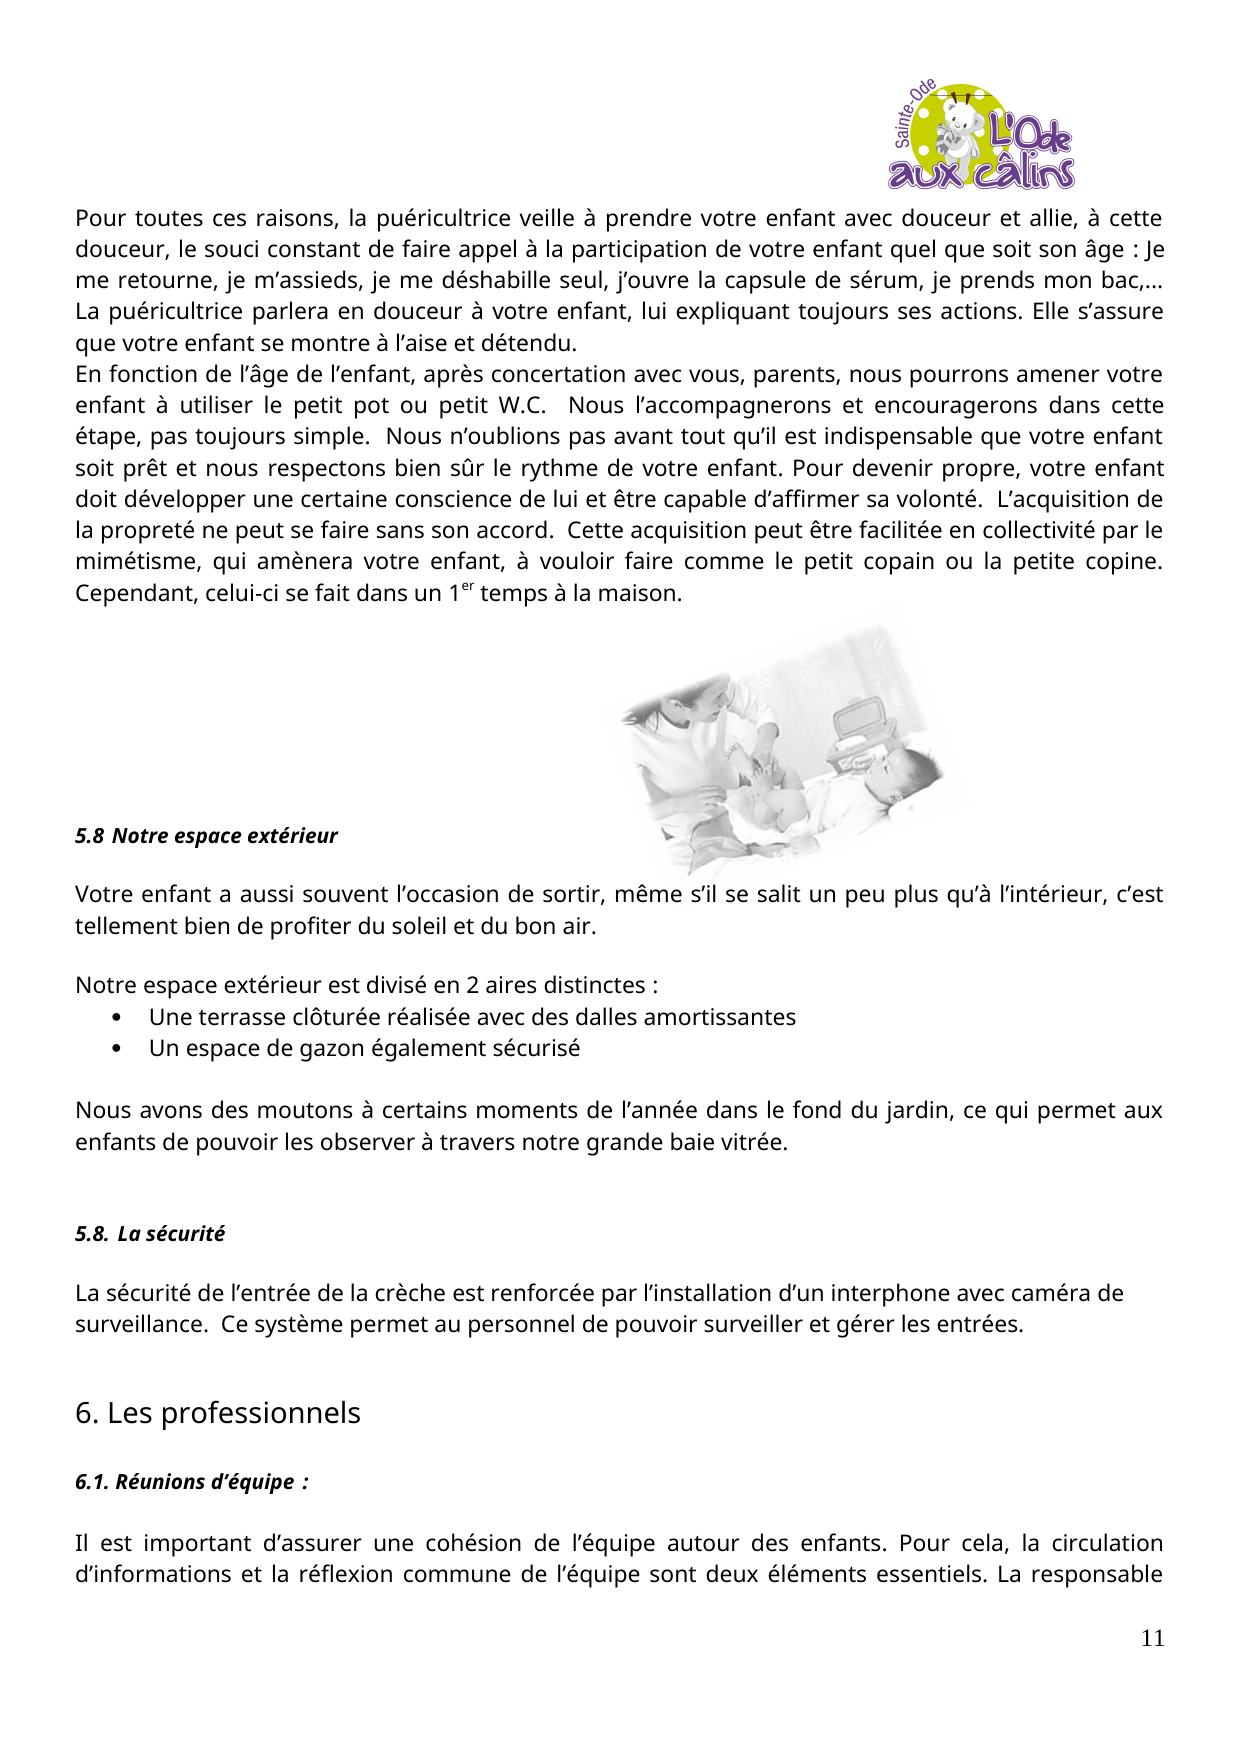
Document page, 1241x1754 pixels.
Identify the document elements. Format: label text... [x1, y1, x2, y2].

subtitle 6.1. Réunions d’équipe : [75, 1467, 1165, 1496]
list Nous avons des moutons à certains moments de l’année dans le fond du jardin, ce qui permet aux enfants de pouvoir les observer à travers notre grande baie vitrée. [75, 1094, 1165, 1157]
list Notre espace extérieur est divisé en 2 aires distinctes : [75, 969, 1165, 1001]
list Un espace de gazon également sécurisé [112, 1032, 1165, 1063]
list 5.8 Notre espace extérieur [75, 822, 1165, 850]
text La sécurité de l’entrée de la crèche est renforcée par l’installation d’un interphone avec caméra de surveillance. Ce système permet au personnel de pouvoir surveiller et gérer les entrées. [75, 1277, 1165, 1339]
picture [871, 73, 1087, 202]
text En fonction de l’âge de l’enfant, après concertation avec vous, parents, nous pourrons amener votre enfant à utiliser le petit pot ou petit W.C. Nous l’accompagnerons et encouragerons dans cette étape, pas toujours simple. Nous n’oublions pas avant tout qu’il est indispensable que votre enfant soit prêt et nous respectons bien sûr le rythme de votre enfant. Pour devenir propre, votre enfant doit développer une certaine conscience de lui et être capable d’affirmer sa volonté. L’acquisition de la propreté ne peut se faire sans son accord. Cette acquisition peut être facilitée en collectivité par le mimétisme, qui amènera votre enfant, à vouloir faire comme le petit copain ou la petite copine. Cependant, celui-ci se fait dans un 1er temps à la maison. [75, 358, 1165, 608]
text Pour toutes ces raisons, la puéricultrice veille à prendre votre enfant avec douceur et allie, à cette douceur, le souci constant de faire appel à la participation de votre enfant quel que soit son âge : Je me retourne, je m’assieds, je me déshabille seul, j’ouvre la capsule de sérum, je prends mon bac,... La puéricultrice parlera en douceur à votre enfant, lui expliquant toujours ses actions. Elle s’assure que votre enfant se montre à l’aise et détendu. [75, 202, 1165, 358]
list Une terrasse clôturée réalisée avec des dalles amortissantes [112, 1001, 1165, 1032]
text Votre enfant a aussi souvent l’occasion de sortir, même s’il se salit un peu plus qu’à l’intérieur, c’est tellement bien de profiter du soleil et du bon air. [75, 878, 1165, 941]
list 5.8. La sécurité [75, 1219, 1165, 1248]
subtitle 6. Les professionnels [75, 1393, 1165, 1432]
